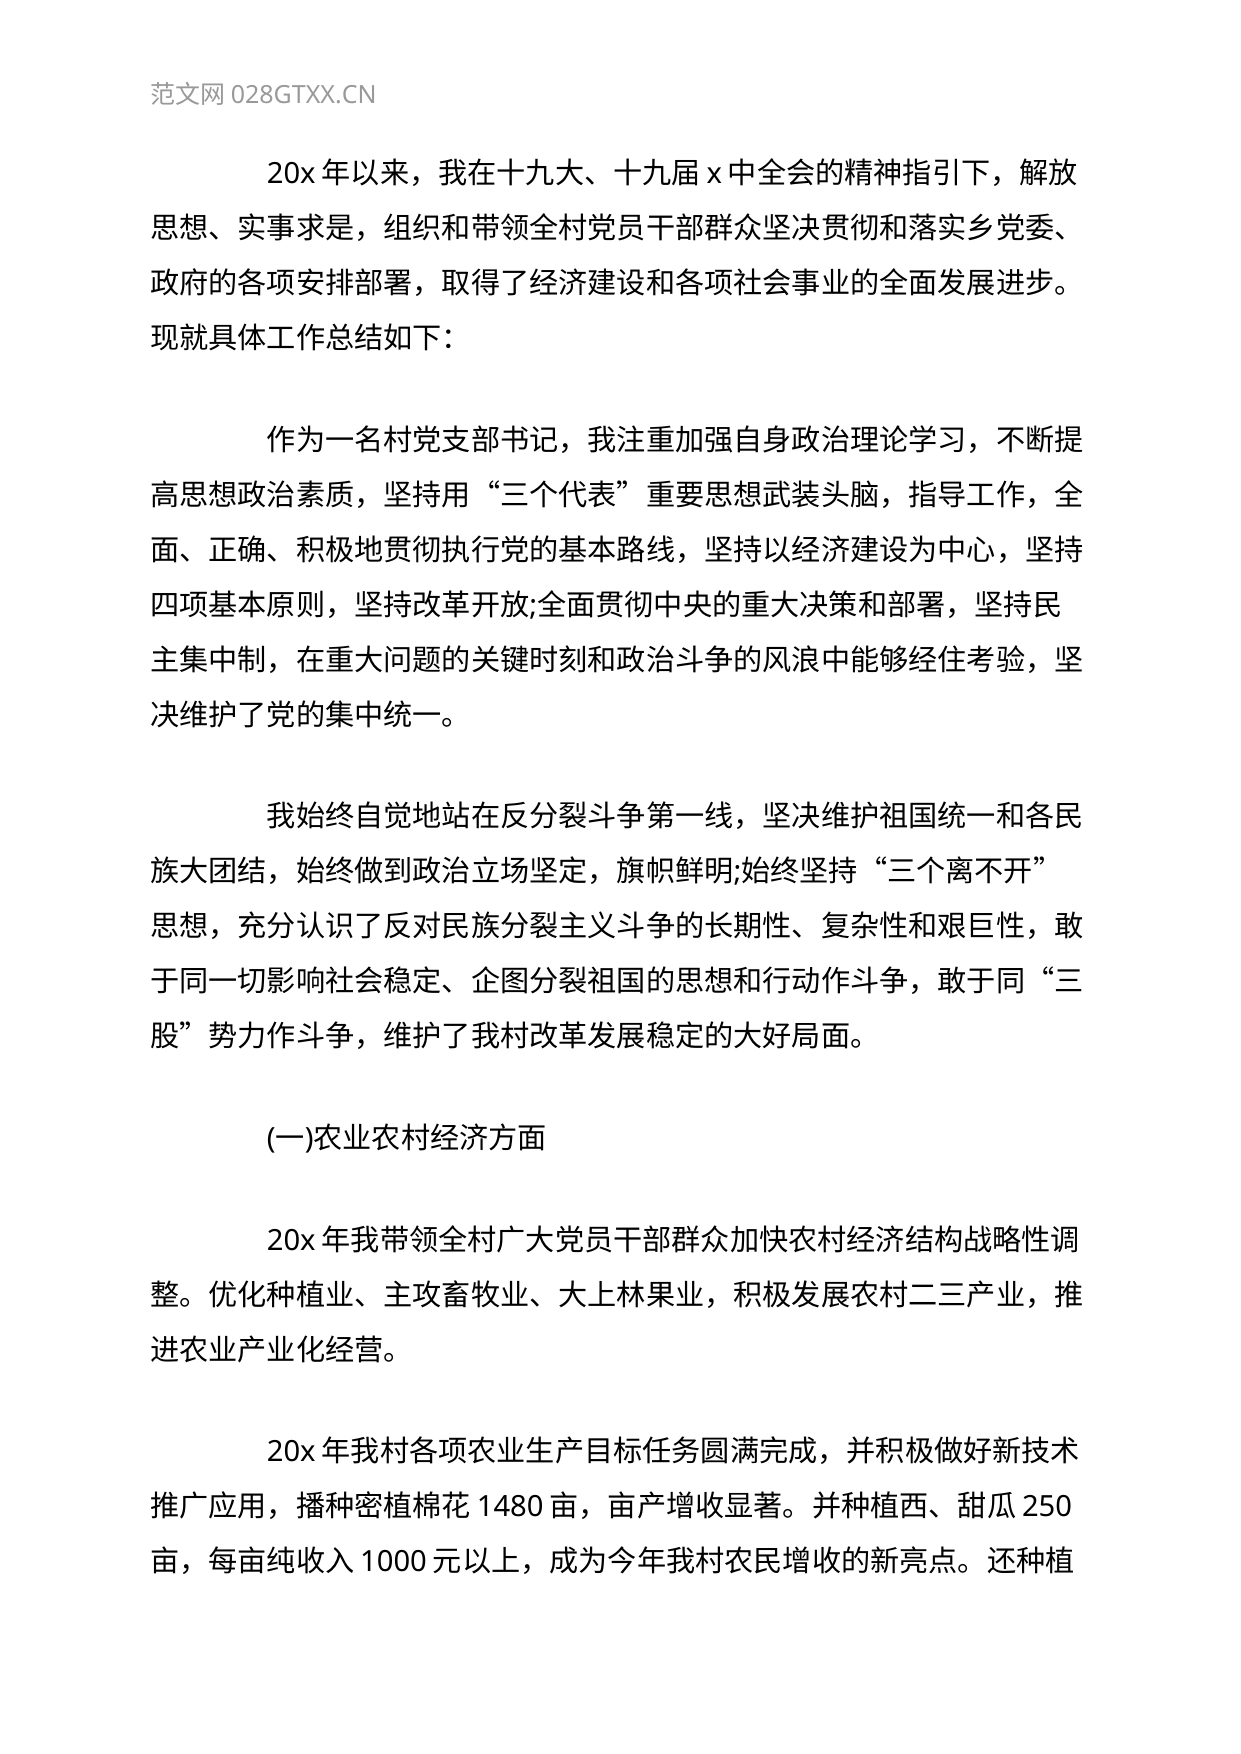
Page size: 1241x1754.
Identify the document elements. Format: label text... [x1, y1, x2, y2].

text 我始终自觉地站在反分裂斗争第一线，坚决维护祖国统一和各民族大团结，始终做到政治立场坚定，旗帜鲜明;始终坚持“三个离不开”思想，充分认识了反对民族分裂主义斗争的长期性、复杂性和艰巨性，敢于同一切影响社会稳定、企图分裂祖国的思想和行动作斗争，敢于同“三股”势力作斗争，维护了我村改革发展稳定的大好局面。 [150, 793, 1090, 1055]
text 20x年我带领全村广大党员干部群众加快农村经济结构战略性调整。优化种植业、主攻畜牧业、大上林果业，积极发展农村二三产业，推进农业产业化经营。 [150, 1216, 1090, 1368]
text 作为一名村党支部书记，我注重加强自身政治理论学习，不断提高思想政治素质，坚持用“三个代表”重要思想武装头脑，指导工作，全面、正确、积极地贯彻执行党的基本路线，坚持以经济建设为中心，坚持四项基本原则，坚持改革开放;全面贯彻中央的重大决策和部署，坚持民主集中制，在重大问题的关键时刻和政治斗争的风浪中能够经住考验，坚决维护了党的集中统一。 [150, 417, 1090, 733]
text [150, 1428, 1090, 1580]
text (一)农业农村经济方面 [150, 1114, 1090, 1157]
text 20x年以来，我在十九大、十九届x中全会的精神指引下，解放思想、实事求是，组织和带领全村党员干部群众坚决贯彻和落实乡党委、政府的各项安排部署，取得了经济建设和各项社会事业的全面发展进步。现就具体工作总结如下： [150, 150, 1090, 357]
